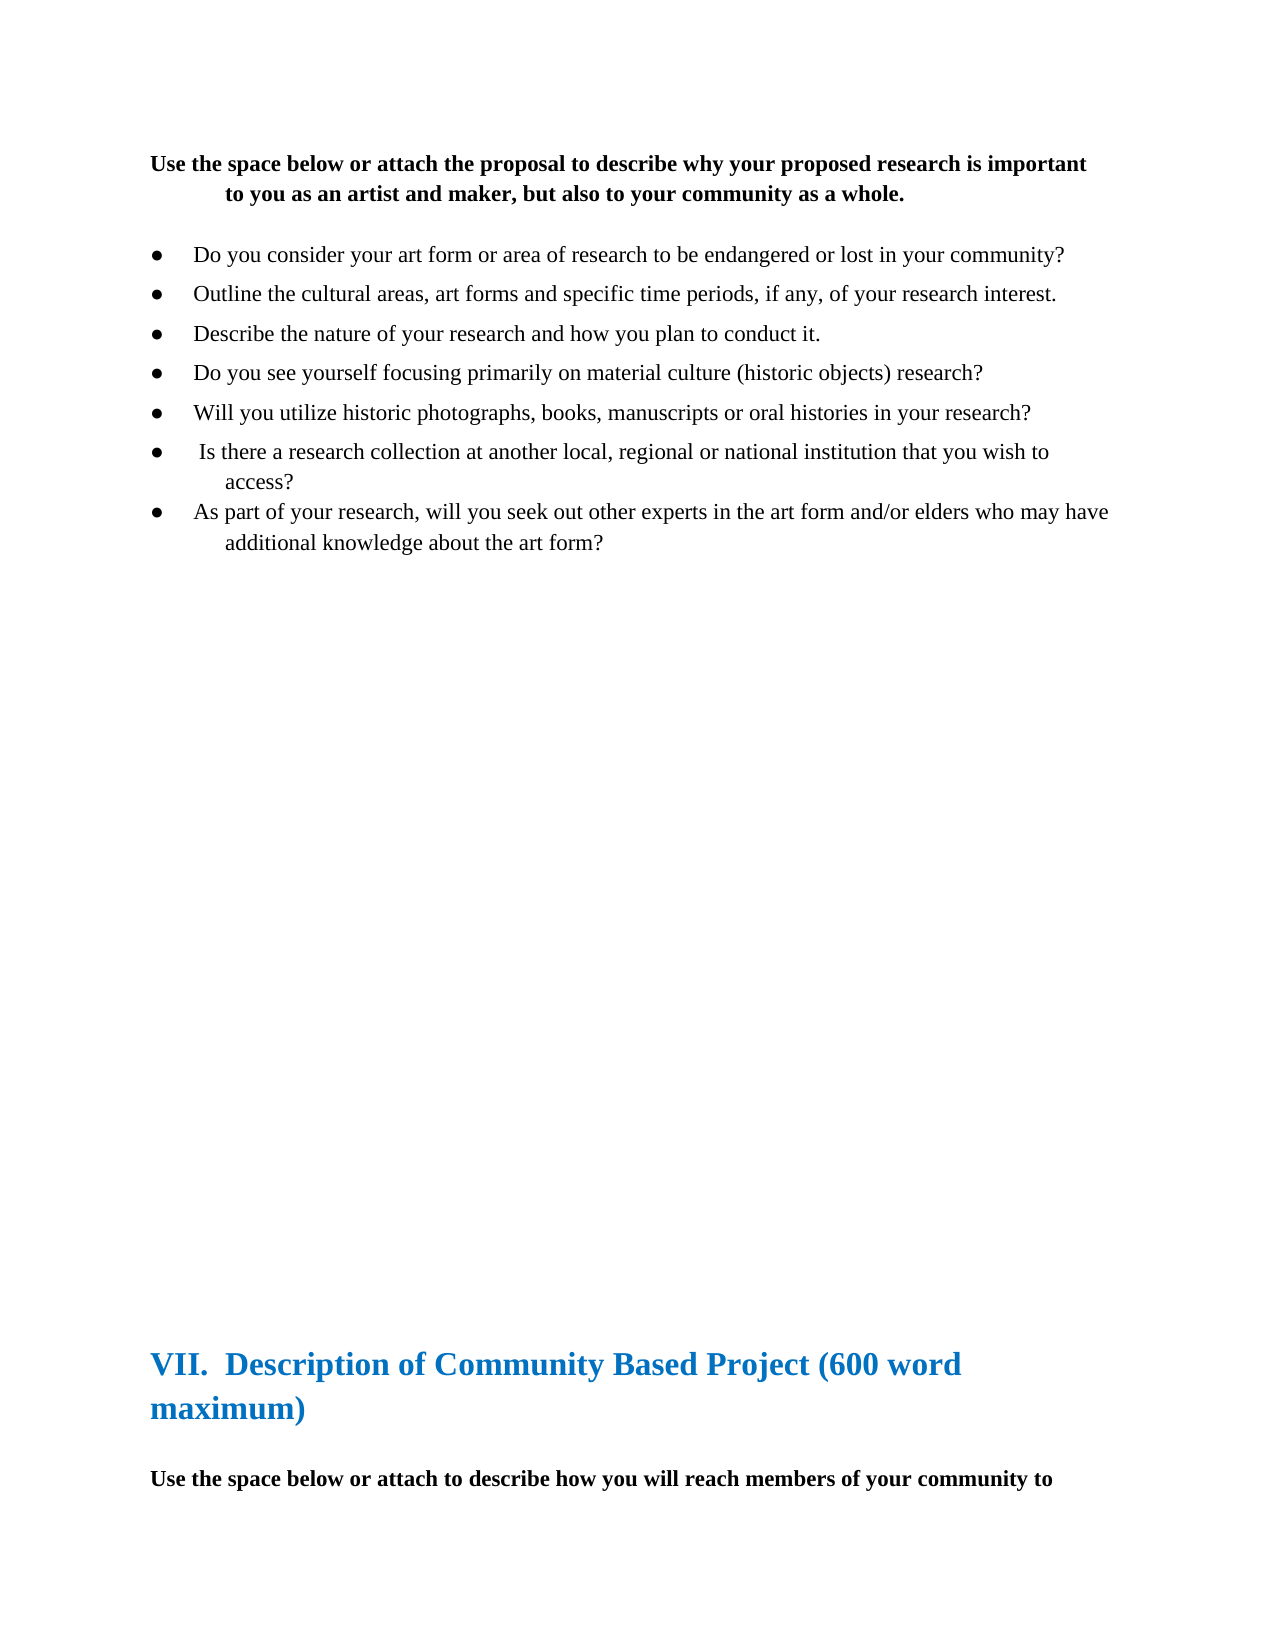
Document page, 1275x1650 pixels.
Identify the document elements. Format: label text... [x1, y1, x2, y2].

text ● Describe the nature of your research and how you plan to conduct it. [150, 319, 1125, 346]
text ● Do you consider your art form or area of research to be endangered or lost in your community? [150, 241, 1125, 267]
text ● As part of your research, will you seek out other experts in the art form and/or elders who may have additional knowledge about the art form? [150, 498, 1125, 555]
text Use the space below or attach the proposal to describe why your proposed research is important to you as an artist and maker, but also to your community as a whole. [150, 150, 1125, 237]
text ● Will you utilize historic photographs, books, manuscripts or oral histories in your research? [150, 398, 1125, 425]
text ● Is there a research collection at another local, regional or national institution that you wish to access? [150, 438, 1125, 494]
text ● Do you see yourself focusing primarily on material culture (historic objects) research? [150, 359, 1125, 385]
text ● Outline the cultural areas, art forms and specific time periods, if any, of your research interest. [150, 280, 1125, 306]
text VII. Description of Community Based Project (600 word maximum) [150, 1344, 1125, 1427]
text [150, 1432, 1125, 1491]
